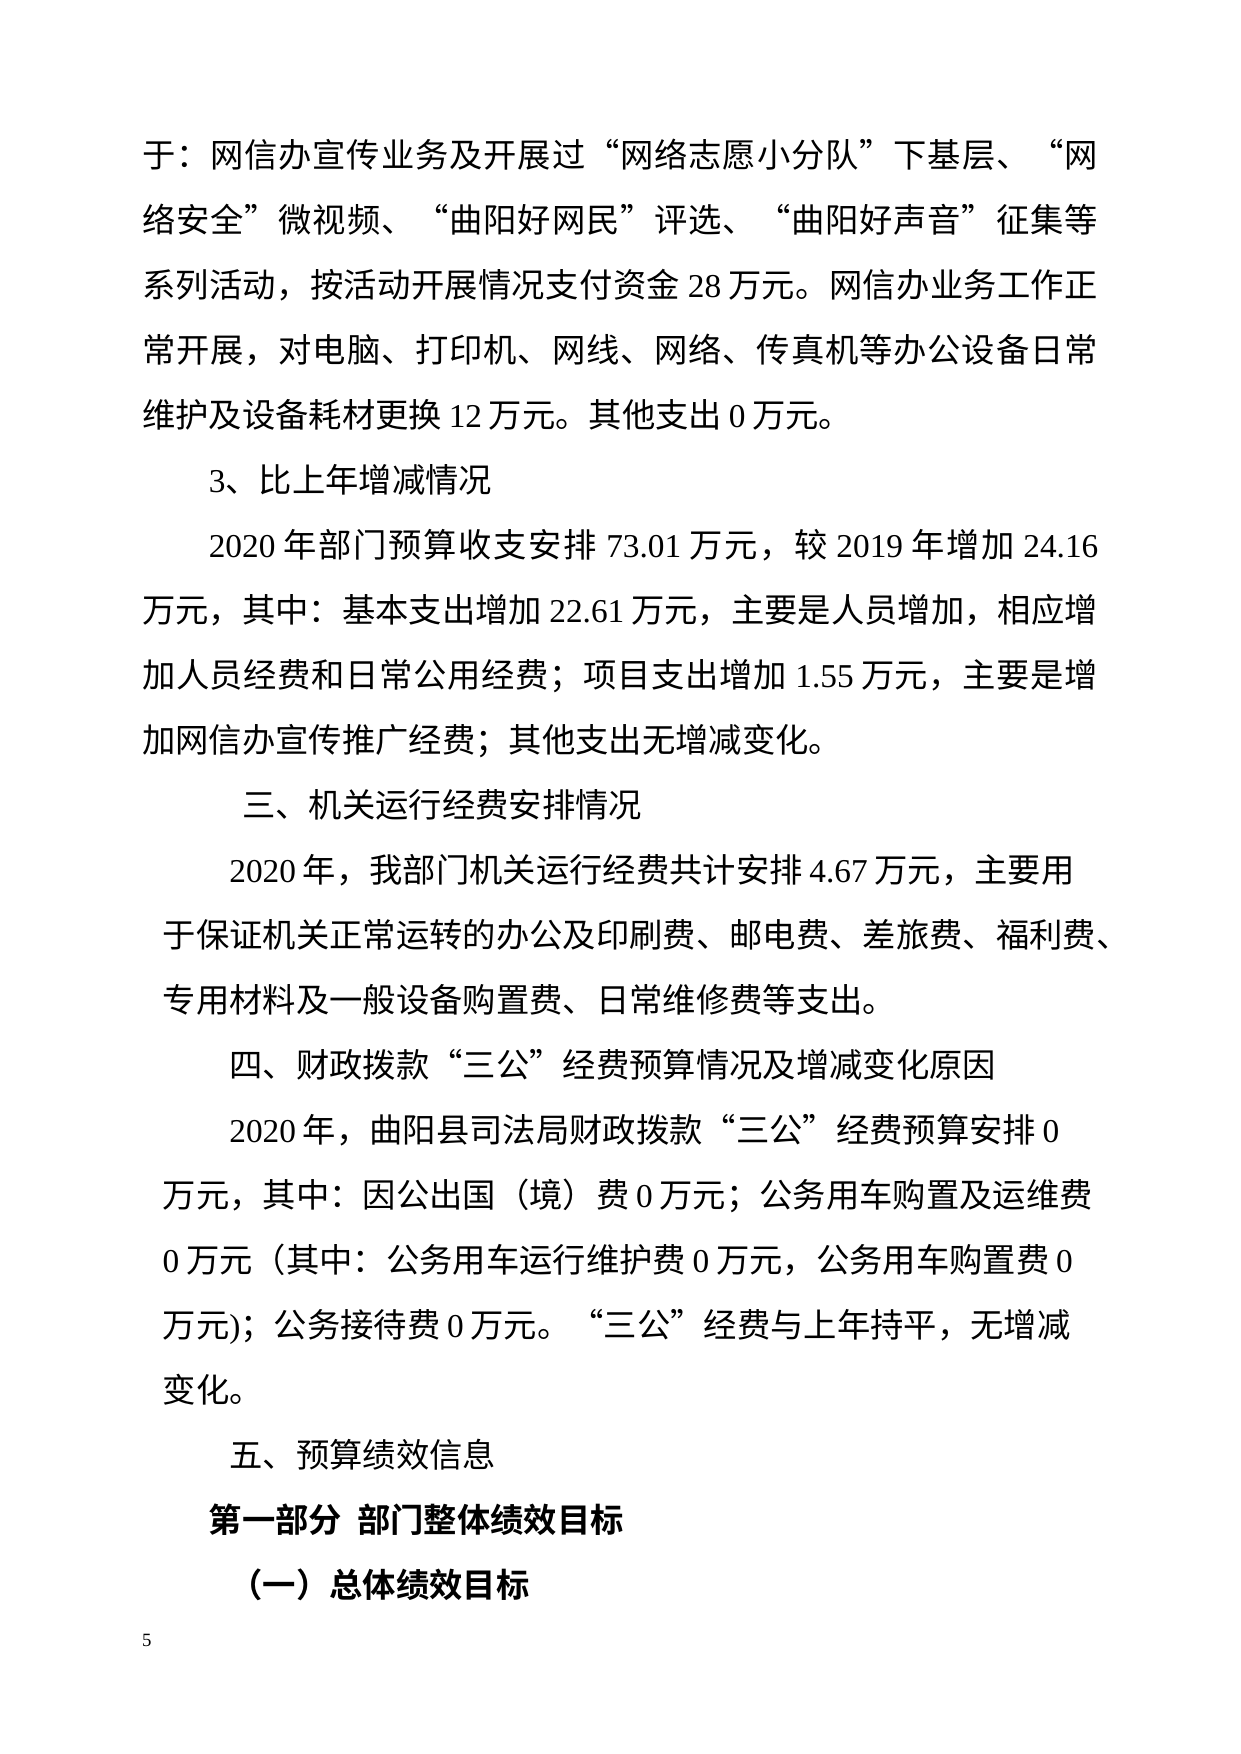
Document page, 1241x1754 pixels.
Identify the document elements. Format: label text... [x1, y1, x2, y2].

text 2020年，曲阳县司法局财政拨款“三公”经费预算安排0万元，其中：因公出国（境）费0万元；公务用车购置及运维费0万元（其中：公务用车运行维护费0万元，公务用车购置费0万元)；公务接待费0万元。“三公”经费与上年持平，无增减变化。 [162, 1095, 1098, 1420]
text 2020年部门预算收支安排73.01万元，较2019年增加24.16万元，其中：基本支出增加22.61万元，主要是人员增加，相应增加人员经费和日常公用经费；项目支出增加1.55万元，主要是增加网信办宣传推广经费；其他支出无增减变化。 [142, 510, 1098, 770]
text （一）总体绩效目标 [162, 1550, 1098, 1615]
text 四、财政拨款“三公”经费预算情况及增减变化原因 [162, 1030, 1098, 1095]
text 三、机关运行经费安排情况 [142, 770, 1098, 835]
text 第一部分 部门整体绩效目标 [142, 1485, 1098, 1550]
text 2020年，我部门机关运行经费共计安排4.67万元，主要用于保证机关正常运转的办公及印刷费、邮电费、差旅费、福利费、专用材料及一般设备购置费、日常维修费等支出。 [162, 835, 1098, 1030]
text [142, 120, 1098, 445]
text 3、比上年增减情况 [142, 445, 1098, 510]
text 五、预算绩效信息 [162, 1420, 1098, 1485]
